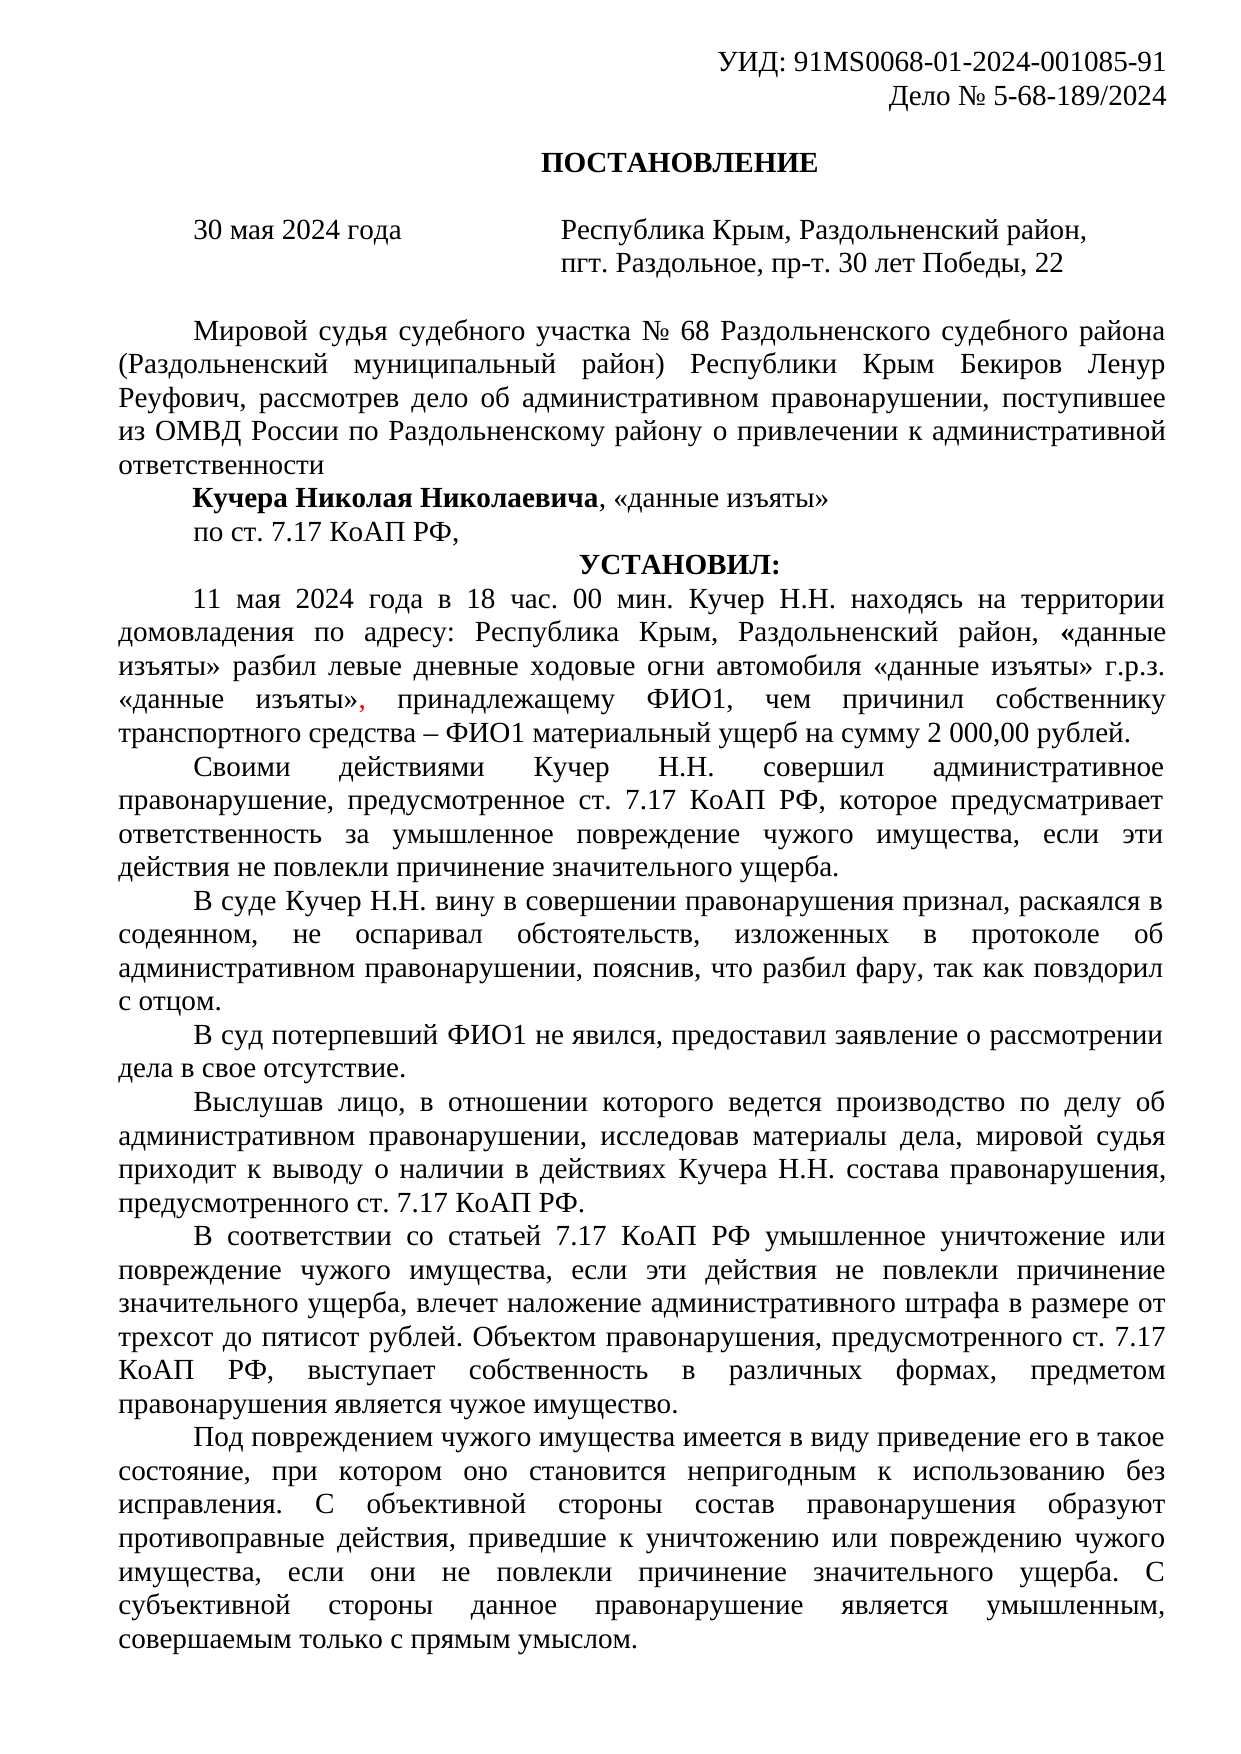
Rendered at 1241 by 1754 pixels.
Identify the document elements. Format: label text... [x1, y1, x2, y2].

text Своими действиями Кучер Н.Н. совершил административное правонарушение, предусмотренное ст. 7.17 КоАП РФ, которое предусматривает ответственность за умышленное повреждение чужого имущества, если эти действия не повлекли причинение значительного ущерба. [118, 749, 1164, 883]
text В соответствии со статьей 7.17 КоАП РФ умышленное уничтожение или повреждение чужого имущества, если эти действия не повлекли причинение значительного ущерба, влечет наложение административного штрафа в размере от трехсот до пятисот рублей. Объектом правонарушения, предусмотренного ст. 7.17 КоАП РФ, выступает собственность в различных формах, предметом правонарушения является чужое имущество. [118, 1218, 1166, 1419]
text 11 мая 2024 года в 18 час. 00 мин. Кучер Н.Н. находясь на территории домовладения по адресу: Республика Крым, Раздольненский район, «данные изъяты» разбил левые дневные ходовые огни автомобиля «данные изъяты» г.р.з. «данные изъяты», принадлежащему ФИО1, чем причинил собственнику транспортного средства – ФИО1 материальный ущерб на сумму 2 000,00 рублей. [118, 581, 1166, 749]
text Кучера Николая Николаевича, «данные изъяты» [118, 480, 1166, 514]
text Мировой судья судебного участка № 68 Раздольненского судебного района (Раздольненский муниципальный район) Республики Крым Бекиров Ленур Реуфович, рассмотрев дело об административном правонарушении, поступившее из ОМВД России по Раздольненскому району о привлечении к административной ответственности [118, 313, 1166, 480]
text УИД: 91MS0068-01-2024-001085-91 [118, 44, 1166, 78]
text 30 мая 2024 года Республика Крым, Раздольненский район, [118, 212, 1166, 246]
text Под повреждением чужого имущества имеется в виду приведение его в такое состояние, при котором оно становится непригодным к использованию без исправления. С объективной стороны состав правонарушения образуют противоправные действия, приведшие к уничтожению или повреждению чужого имущества, если они не повлекли причинение значительного ущерба. С субъективной стороны данное правонарушение является умышленным, совершаемым только с прямым умыслом. [118, 1419, 1166, 1654]
text В суд потерпевший ФИО1 не явился, предоставил заявление о рассмотрении дела в свое отсутствие. [118, 1017, 1164, 1084]
text Дело № 5-68-189/2024 [118, 78, 1166, 111]
text В суде Кучер Н.Н. вину в совершении правонарушения признал, раскаялся в содеянном, не оспаривал обстоятельств, изложенных в протоколе об административном правонарушении, пояснив, что разбил фару, так как повздорил с отцом. [118, 883, 1164, 1017]
text по ст. 7.17 КоАП РФ, [118, 514, 1166, 547]
text УСТАНОВИЛ: [118, 547, 1166, 581]
text Выслушав лицо, в отношении которого ведется производство по делу об административном правонарушении, исследовав материалы дела, мировой судья приходит к выводу о наличии в действиях Кучера Н.Н. состава правонарушения, предусмотренного ст. 7.17 КоАП РФ. [118, 1084, 1166, 1218]
text ПОСТАНОВЛЕНИЕ [118, 145, 1166, 178]
text пгт. Раздольное, пр-т. 30 лет Победы, 22 [487, 246, 1166, 279]
